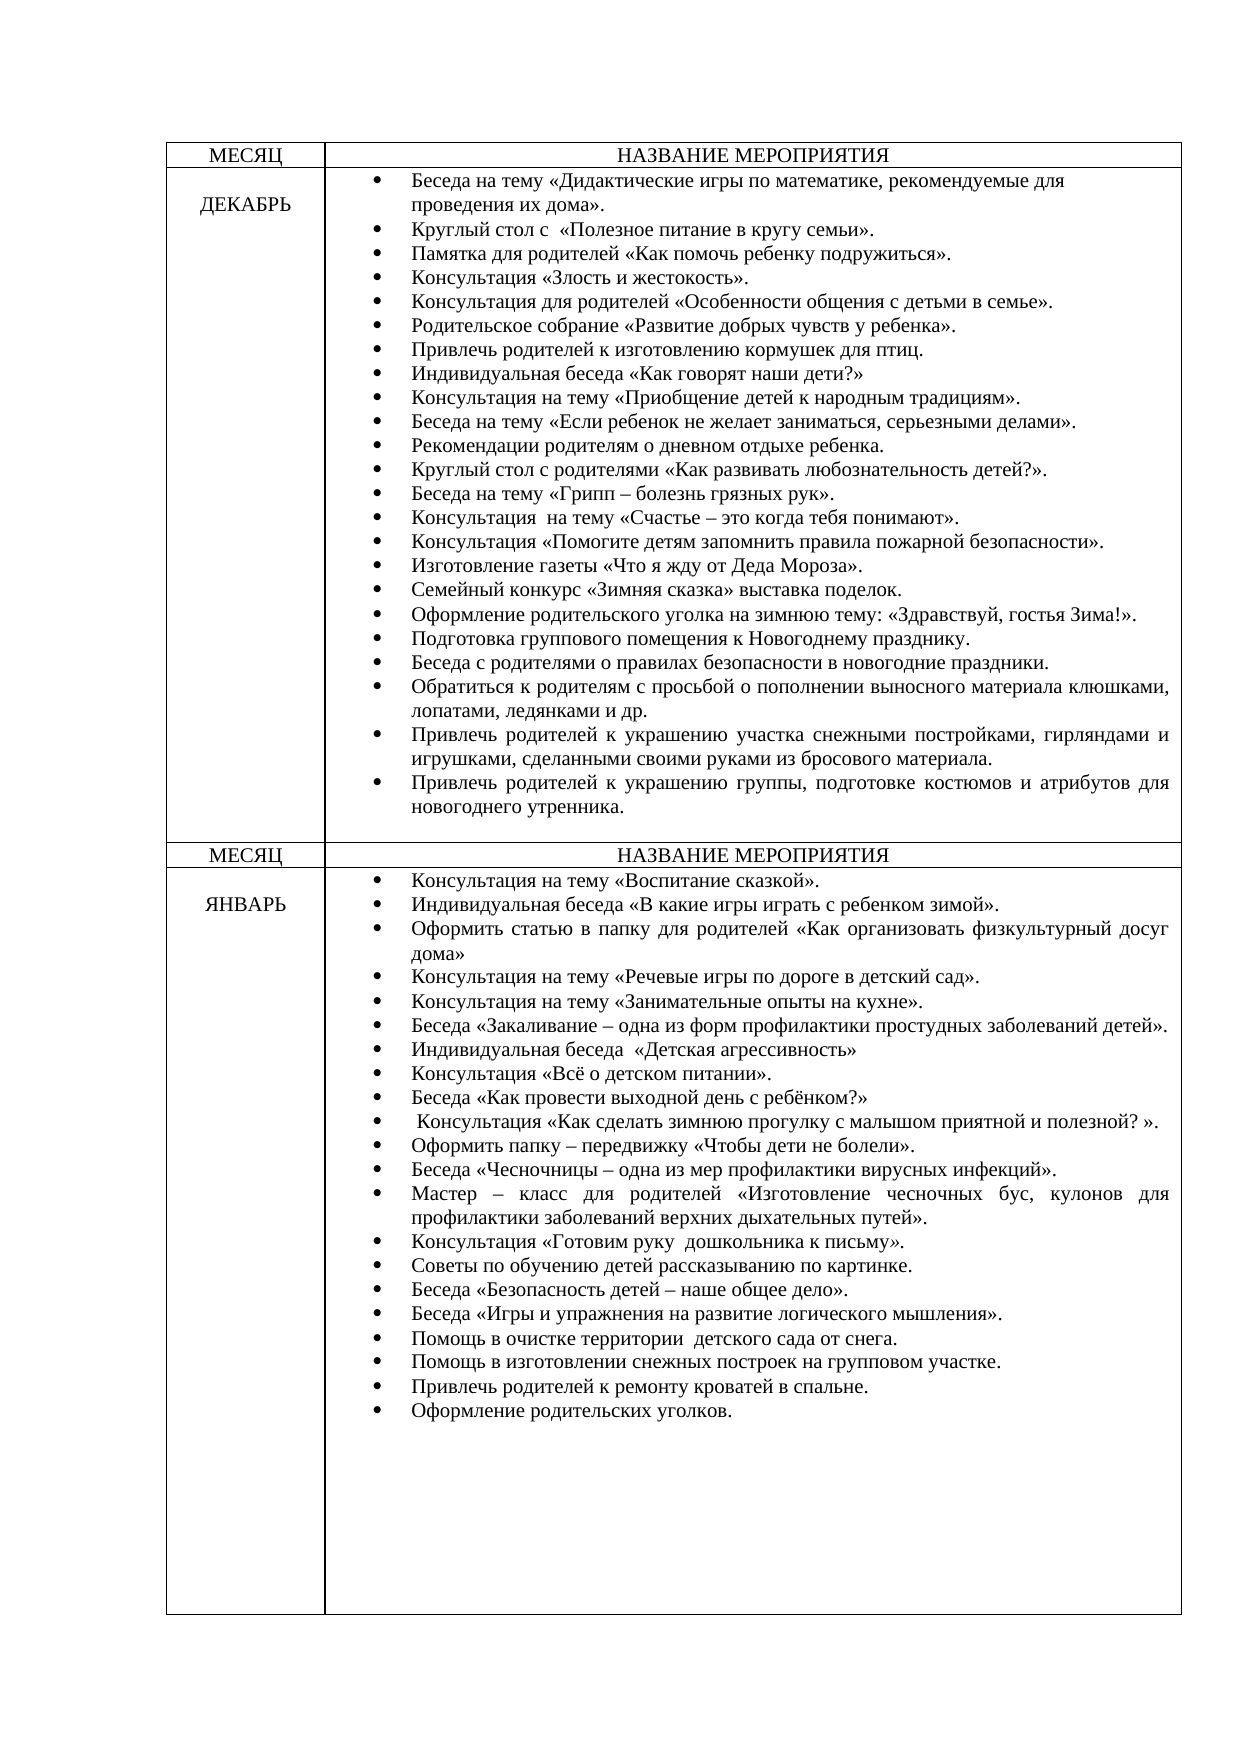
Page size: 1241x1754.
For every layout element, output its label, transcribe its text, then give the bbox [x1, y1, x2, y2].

table_cell МЕСЯЦ [167, 843, 324, 867]
table_cell ДЕКАБРЬ [167, 168, 324, 842]
table_cell ЯНВАРЬ [167, 868, 324, 1614]
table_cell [326, 868, 1181, 1614]
table_cell НАЗВАНИЕ МЕРОПРИЯТИЯ [326, 843, 1181, 867]
table_cell Беседа на тему «Дидактические игры по математике, рекомендуемые для проведения их дома». Круглый стол с «Полезное питание в кругу семьи». Памятка для родителей «Как помочь ребенку подружиться». Консультация «Злость и жестокость». Консультация для родителей «Особенности общения с детьми в семье». Родительское собрание «Развитие добрых чувств у ребенка». Привлечь родителей к изготовлению кормушек для птиц. Индивидуальная беседа «Как говорят наши дети?» Консультация на тему «Приобщение детей к народным традициям». Беседа на тему «Если ребенок не желает заниматься, серьезными делами». Рекомендации родителям о дневном отдыхе ребенка. Круглый стол с родителями «Как развивать любознательность детей?». Беседа на тему «Грипп – болезнь грязных рук». Консультация на тему «Счастье – это когда тебя понимают». Консультация «Помогите детям запомнить правила пожарной безопасности». Изготовление газеты «Что я жду от Деда Мороза». Семейный конкурс «Зимняя сказка» выставка поделок. Оформление родительского уголка на зимнюю тему: «Здравствуй, гостья Зима!». Подготовка группового помещения к Новогоднему празднику. Беседа с родителями о правилах безопасности в новогодние праздники. Обратиться к родителям с просьбой о пополнении выносного материала клюшками, лопатами, ледянками и др. Привлечь родителей к украшению участка снежными постройками, гирляндами и игрушками, сделанными своими руками из бросового материала. Привлечь родителей к украшению группы, подготовке костюмов и атрибутов для новогоднего утренника. [326, 168, 1181, 842]
table_header МЕСЯЦ [167, 143, 324, 167]
table_header НАЗВАНИЕ МЕРОПРИЯТИЯ [326, 143, 1181, 167]
